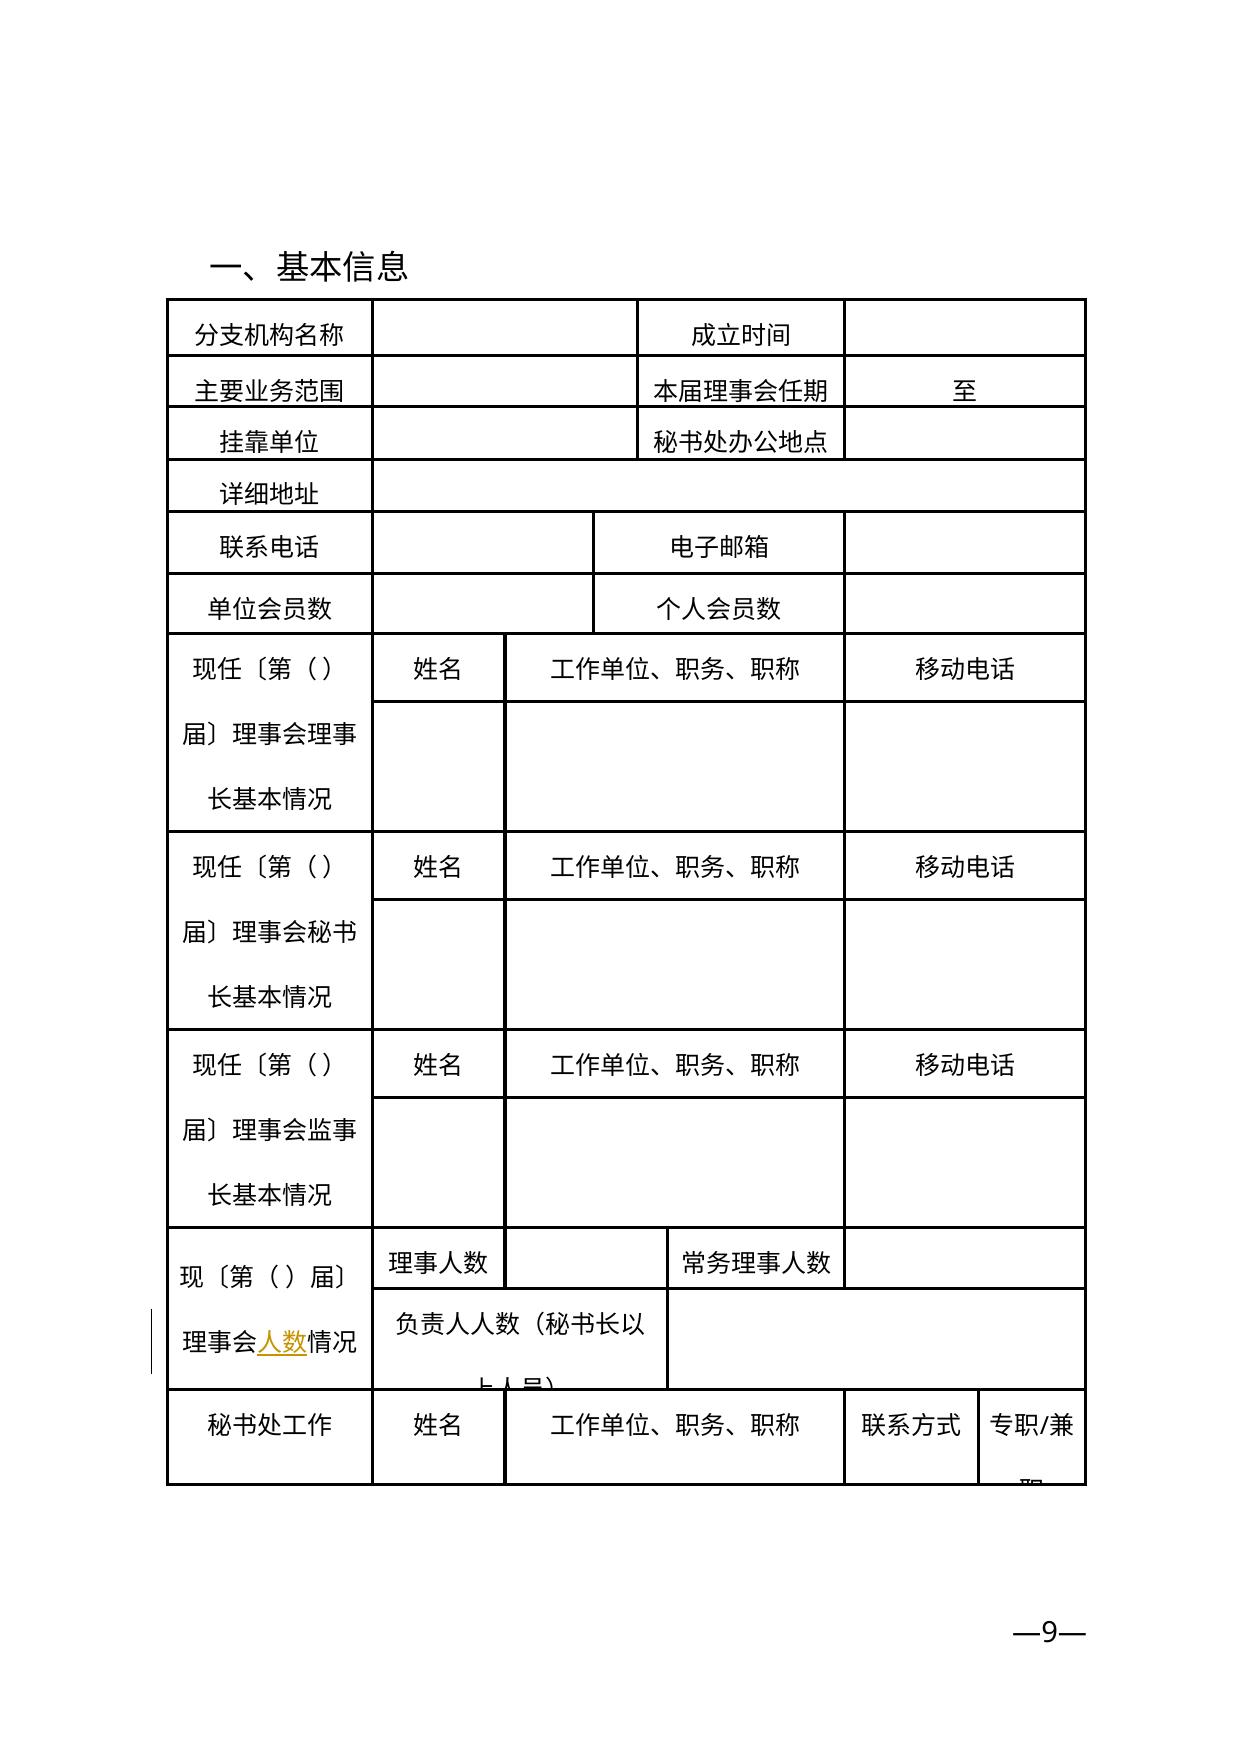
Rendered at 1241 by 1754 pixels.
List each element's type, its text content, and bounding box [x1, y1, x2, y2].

table_cell 联系电话 [169, 513, 371, 572]
table_cell 工作单位、职务、职称 [507, 833, 843, 898]
table_cell [374, 901, 503, 1028]
table_cell [846, 575, 1084, 632]
table_cell [374, 703, 503, 830]
table_cell [374, 575, 592, 632]
table_cell 工作单位、职务、职称 [507, 635, 843, 700]
table_cell 理事人数 [374, 1229, 503, 1287]
table_cell 现任〔第（ ）届〕理事会理事长基本情况 [169, 635, 371, 830]
table_cell 主要业务范围 [169, 357, 371, 405]
table_cell 工作单位、职务、职称 [507, 1031, 843, 1096]
table_cell [846, 1099, 1084, 1226]
table_cell 挂靠单位 [169, 408, 371, 457]
table_cell 姓名 [374, 635, 503, 700]
table_cell 秘书处工作 人员情况 [169, 1391, 371, 1482]
table_cell 移动电话 [846, 833, 1084, 898]
table_cell [374, 461, 1084, 510]
table_cell 本届理事会任期 [639, 357, 843, 405]
table_cell [846, 513, 1084, 572]
text 一、基本信息 [165, 233, 1087, 298]
table_cell 姓名 [374, 833, 503, 898]
table_cell 至 [846, 357, 1084, 405]
table_cell [507, 1099, 843, 1226]
table_cell 移动电话 [846, 635, 1084, 700]
table_cell 现〔第（ ）届〕理事会情况 [169, 1229, 371, 1388]
table_cell 电子邮箱 [595, 513, 843, 572]
table_header [374, 301, 636, 354]
table_cell [507, 703, 843, 830]
table_header 成立时间 [639, 301, 843, 354]
table_cell [507, 901, 843, 1028]
table_cell 移动电话 [846, 1031, 1084, 1096]
table_cell [374, 1099, 503, 1226]
table_cell 单位会员数 [169, 575, 371, 632]
table_cell 负责人人数（秘书长以上人员） [374, 1290, 666, 1388]
table_cell 联系方式 [846, 1391, 977, 1482]
table_cell 姓名 [374, 1031, 503, 1096]
table_cell [846, 901, 1084, 1028]
table_cell 个人会员数 [595, 575, 843, 632]
table_cell [846, 1229, 1084, 1287]
table_cell 专职/兼职 [980, 1391, 1084, 1482]
table_cell [374, 513, 592, 572]
table_cell 姓名 [374, 1391, 503, 1482]
table_cell [507, 1229, 666, 1287]
table_header 分支机构名称 [169, 301, 371, 354]
table_cell 现任〔第（ ）届〕理事会秘书长基本情况 [169, 833, 371, 1028]
table_cell [374, 408, 636, 457]
table_cell 工作单位、职务、职称 [507, 1391, 843, 1482]
table_cell [846, 703, 1084, 830]
table_cell [846, 408, 1084, 457]
table_cell [374, 357, 636, 405]
table_header [846, 301, 1084, 354]
table_cell 常务理事人数 [669, 1229, 843, 1287]
table_cell 详细地址 [169, 461, 371, 510]
table_cell 秘书处办公地点 [639, 408, 843, 457]
table_cell [669, 1290, 1084, 1388]
table_cell 现任〔第（ ）届〕理事会监事长基本情况 [169, 1031, 371, 1226]
